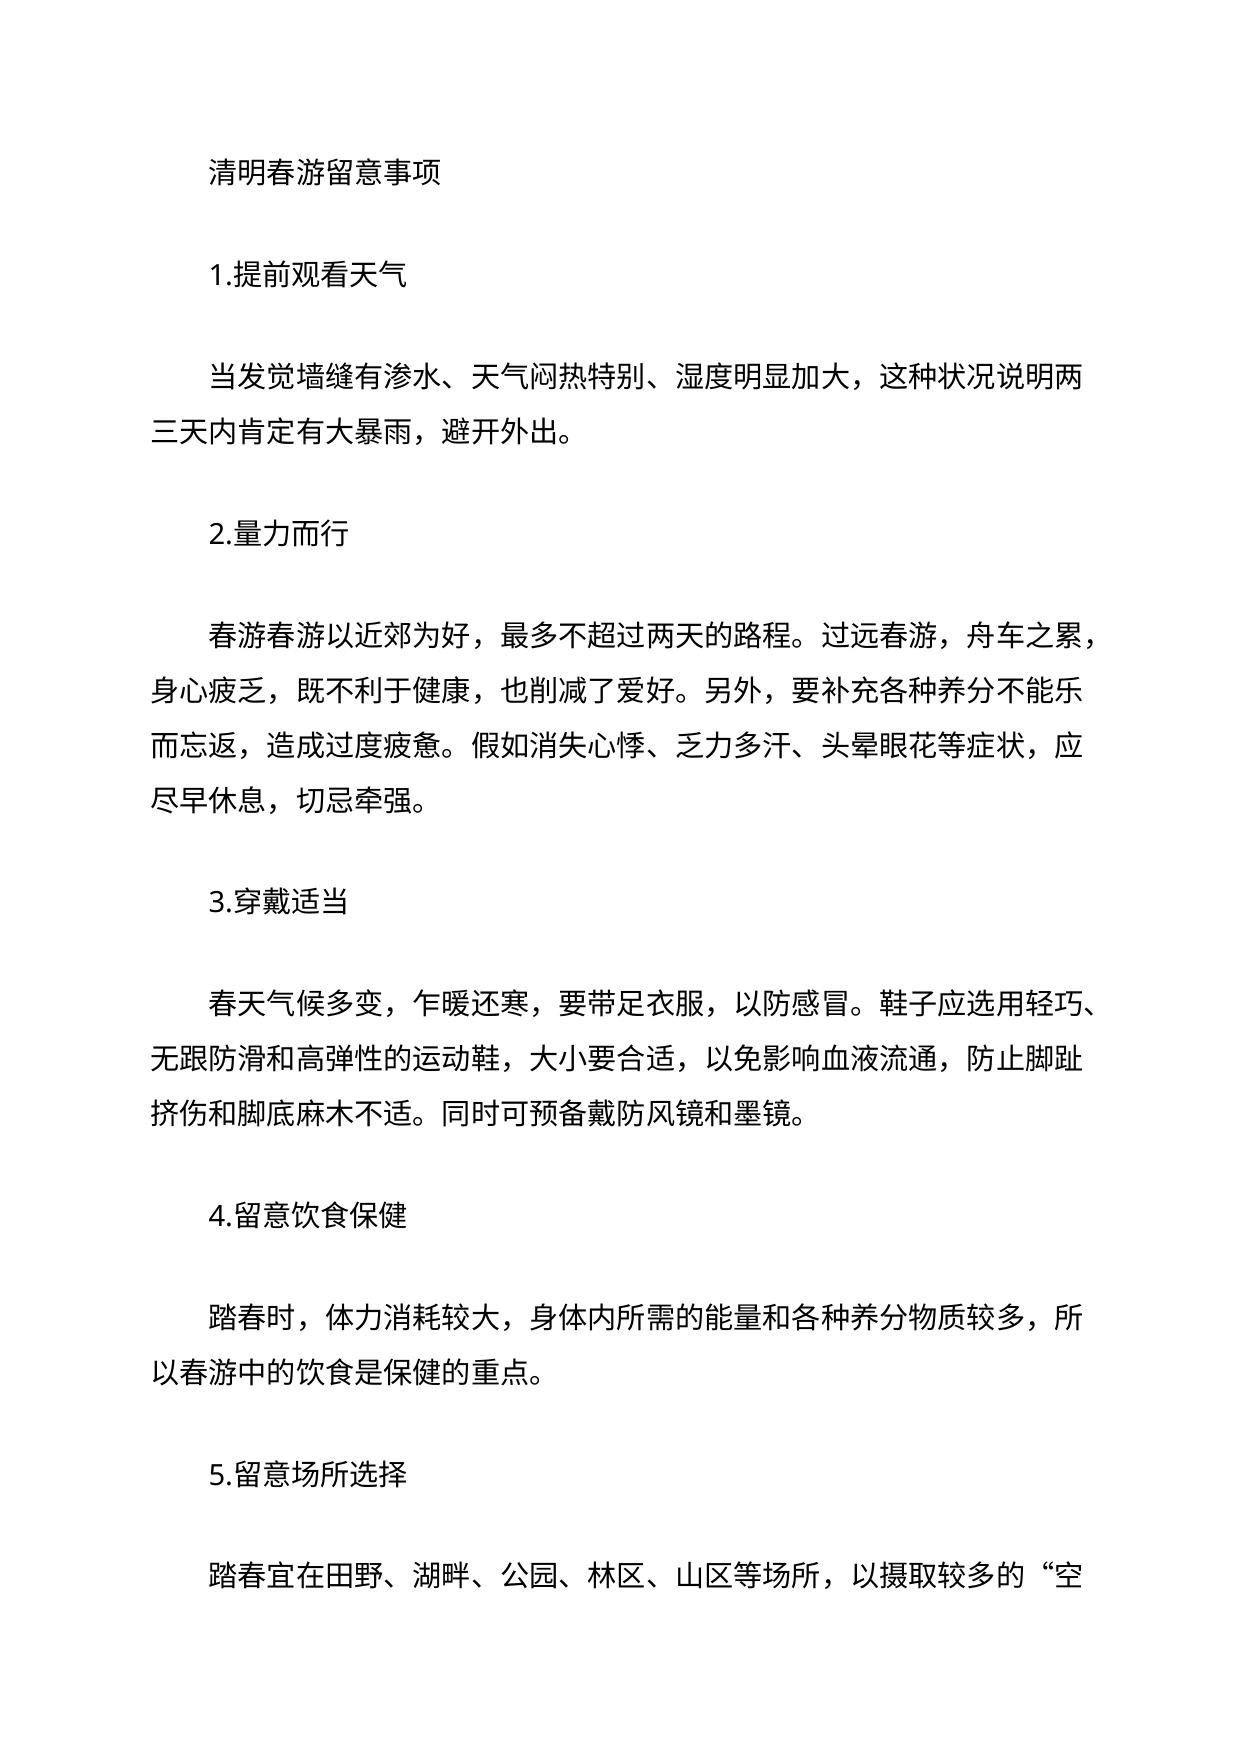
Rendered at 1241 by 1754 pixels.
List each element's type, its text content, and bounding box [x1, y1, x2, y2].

text 4.留意饮食保健 [150, 1192, 1090, 1235]
text 3.穿戴适当 [150, 879, 1090, 921]
text 清明春游留意事项 [150, 150, 1090, 192]
text 春天气候多变，乍暖还寒，要带足衣服，以防感冒。鞋子应选用轻巧、无跟防滑和高弹性的运动鞋，大小要合适，以免影响血液流通，防止脚趾挤伤和脚底麻木不适。同时可预备戴防风镜和墨镜。 [150, 981, 1090, 1133]
text 1.提前观看天气 [150, 252, 1090, 294]
text 5.留意场所选择 [150, 1451, 1090, 1493]
text 当发觉墙缝有渗水、天气闷热特别、湿度明显加大，这种状况说明两三天内肯定有大暴雨，避开外出。 [150, 354, 1090, 451]
text 踏春时，体力消耗较大，身体内所需的能量和各种养分物质较多，所以春游中的饮食是保健的重点。 [150, 1294, 1090, 1392]
text 2.量力而行 [150, 510, 1090, 553]
text 春游春游以近郊为好，最多不超过两天的路程。过远春游，舟车之累，身心疲乏，既不利于健康，也削减了爱好。另外，要补充各种养分不能乐而忘返，造成过度疲惫。假如消失心悸、乏力多汗、头晕眼花等症状，应尽早休息，切忌牵强。 [150, 612, 1090, 819]
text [150, 1553, 1090, 1595]
